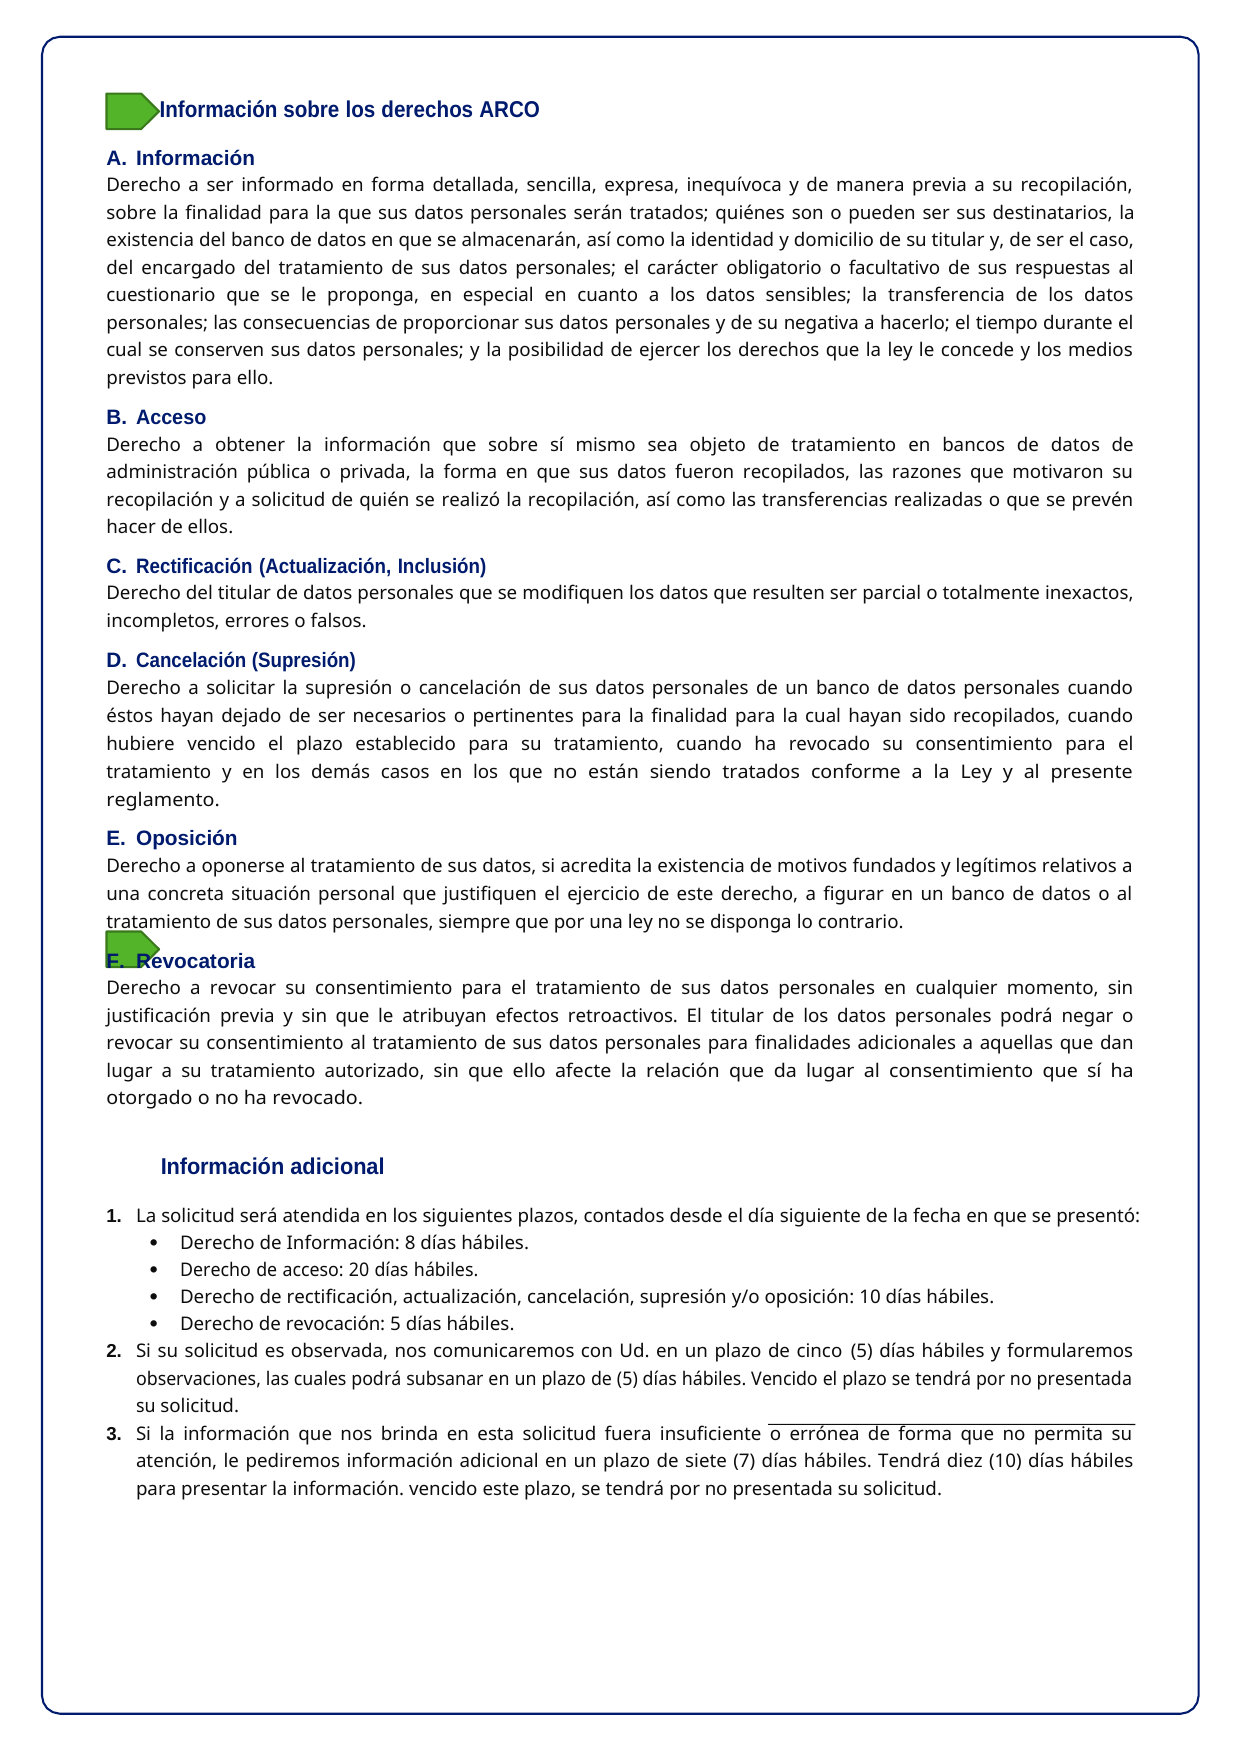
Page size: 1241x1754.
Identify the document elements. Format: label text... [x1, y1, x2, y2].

text Derecho a obtener la información que sobre sí mismo sea objeto de tratamiento en bancos de datos de administración pública o privada, la forma en que sus datos fueron recopilados, las razones que motivaron su recopilación y a solicitud de quién se realizó la recopilación, así como las transferencias realizadas o que se prevén hacer de ellos. [106, 431, 1134, 539]
list La solicitud será atendida en los siguientes plazos, contados desde el día siguiente de la fecha en que se presentó: [106, 1202, 1148, 1228]
text Derecho a revocar su consentimiento para el tratamiento de sus datos personales en cualquier momento, sin justificación previa y sin que le atribuyan efectos retroactivos. El titular de los datos personales podrá negar o revocar su consentimiento al tratamiento de sus datos personales para finalidades adicionales a aquellas que dan lugar a su tratamiento autorizado, sin que ello afecte la relación que da lugar al consentimiento que sí ha otorgado o no ha revocado. [106, 974, 1134, 1110]
list Derecho de revocación: 5 días hábiles. [150, 1311, 1148, 1336]
subtitle Cancelación (Supresión) [106, 648, 1148, 672]
list Derecho de acceso: 20 días hábiles. [150, 1257, 1148, 1282]
text Derecho a oponerse al tratamiento de sus datos, si acredita la existencia de motivos fundados y legítimos relativos a una concreta situación personal que justifiquen el ejercicio de este derecho, a figurar en un banco de datos o al tratamiento de sus datos personales, siempre que por una ley no se disponga lo contrario. [106, 852, 1134, 934]
subtitle Acceso [106, 404, 1148, 428]
list Derecho de rectificación, actualización, cancelación, supresión y/o oposición: 10 días hábiles. [150, 1284, 1148, 1309]
subtitle Revocatoria [106, 948, 1148, 972]
subtitle Oposición [106, 826, 1148, 850]
text Derecho del titular de datos personales que se modifiquen los datos que resulten ser parcial o totalmente inexactos, incompletos, errores o falsos. [106, 579, 1134, 633]
subtitle Rectificación (Actualización, Inclusión) [106, 553, 1148, 577]
subtitle Información sobre los derechos ARCO [125, 96, 1148, 123]
text Derecho a ser informado en forma detallada, sencilla, expresa, inequívoca y de manera previa a su recopilación, sobre la finalidad para la que sus datos personales serán tratados; quiénes son o pueden ser sus destinatarios, la existencia del banco de datos en que se almacenarán, así como la identidad y domicilio de su titular y, de ser el caso, del encargado del tratamiento de sus datos personales; el carácter obligatorio o facultativo de sus respuestas al cuestionario que se le proponga, en especial en cuanto a los datos sensibles; la transferencia de los datos personales; las consecuencias de proporcionar sus datos personales y de su negativa a hacerlo; el tiempo durante el cual se conserven sus datos personales; y la posibilidad de ejercer los derechos que la ley le concede y los medios previstos para ello. [106, 172, 1134, 390]
text Derecho a solicitar la supresión o cancelación de sus datos personales de un banco de datos personales cuando éstos hayan dejado de ser necesarios o pertinentes para la finalidad para la cual hayan sido recopilados, cuando hubiere vencido el plazo establecido para su tratamiento, cuando ha revocado su consentimiento para el tratamiento y en los demás casos en los que no están siendo tratados conforme a la Ley y al presente reglamento. [106, 674, 1133, 812]
subtitle Información [106, 146, 1148, 170]
list Si su solicitud es observada, nos comunicaremos con Ud. en un plazo de cinco (5) días hábiles y formularemos observaciones, las cuales podrá subsanar en un plazo de (5) días hábiles. Vencido el plazo se tendrá por no presentada su solicitud. [106, 1338, 1134, 1418]
list Derecho de Información: 8 días hábiles. [150, 1229, 1148, 1255]
list Si la información que nos brinda en esta solicitud fuera insuficiente o errónea de forma que no permita su atención, le pediremos información adicional en un plazo de siete (7) días hábiles. Tendrá diez (10) días hábiles para presentar la información. vencido este plazo, se tendrá por no presentada su solicitud. [106, 1420, 1134, 1501]
subtitle Información adicional [125, 1153, 1148, 1179]
